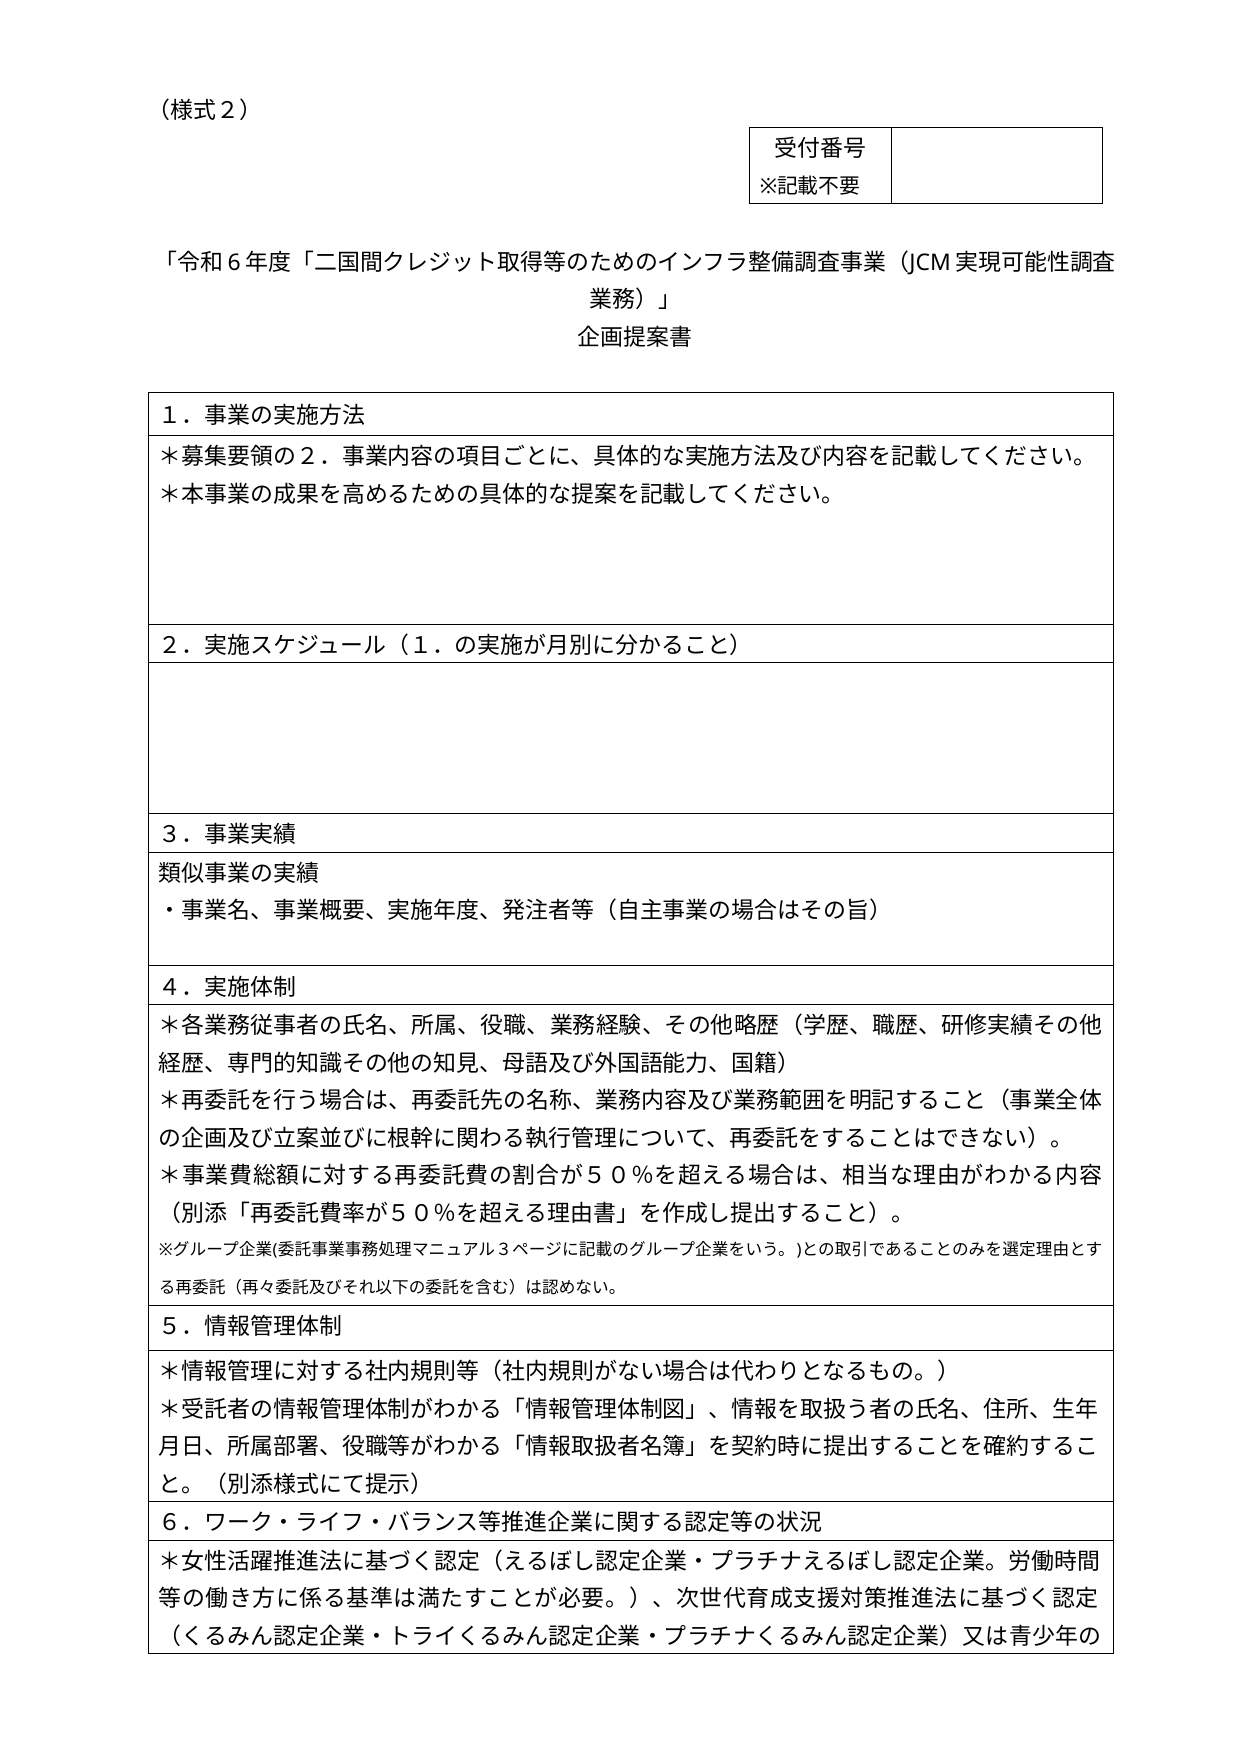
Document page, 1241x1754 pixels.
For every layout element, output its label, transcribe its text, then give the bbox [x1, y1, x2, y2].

text 「令和6年度「二国間クレジット取得等のためのインフラ整備調査事業（JCM実現可能性調査業務）」 [148, 242, 1122, 317]
text 企画提案書 [148, 317, 1122, 354]
table_header [892, 128, 1102, 203]
table_cell ＊各業務従事者の氏名、所属、役職、業務経験、その他略歴（学歴、職歴、研修実績その他経歴、専門的知識その他の知見、母語及び外国語能力、国籍） ＊再委託を行う場合は、再委託先の名称、業務内容及び業務範囲を明記すること（事業全体の企画及び立案並びに根幹に関わる執行管理について、再委託をすることはできない）。 ＊事業費総額に対する再委託費の割合が５０％を超える場合は、相当な理由がわかる内容（別添「再委託費率が５０％を超える理由書」を作成し提出すること）。 ※グループ企業(委託事業事務処理マニュアル３ページに記載のグループ企業をいう。)との取引であることのみを選定理由とする再委託（再々委託及びそれ以下の委託を含む）は認めない。 [149, 1005, 1113, 1305]
table_header 受付番号 ※記載不要 [750, 128, 891, 203]
table_cell ３．事業実績 [149, 814, 1113, 852]
table_cell ＊募集要領の２．事業内容の項目ごとに、具体的な実施方法及び内容を記載してください。 ＊本事業の成果を高めるための具体的な提案を記載してください。 [149, 436, 1113, 623]
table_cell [149, 1541, 1113, 1653]
text （様式２） [148, 89, 1122, 127]
table_cell ６．ワーク・ライフ・バランス等推進企業に関する認定等の状況 [149, 1502, 1113, 1539]
table_header １．事業の実施方法 [149, 393, 1113, 435]
table_cell ＊情報管理に対する社内規則等（社内規則がない場合は代わりとなるもの。） ＊受託者の情報管理体制がわかる「情報管理体制図」、情報を取扱う者の氏名、住所、生年月日、所属部署、役職等がわかる「情報取扱者名簿」を契約時に提出することを確約すること。（別添様式にて提示） [149, 1351, 1113, 1501]
table_cell ５．情報管理体制 [149, 1306, 1113, 1350]
table_cell ４．実施体制 [149, 966, 1113, 1004]
table_cell [149, 663, 1113, 813]
table_cell 類似事業の実績 ・事業名、事業概要、実施年度、発注者等（自主事業の場合はその旨） [149, 853, 1113, 965]
table_cell ２．実施スケジュール（１．の実施が月別に分かること） [149, 625, 1113, 662]
